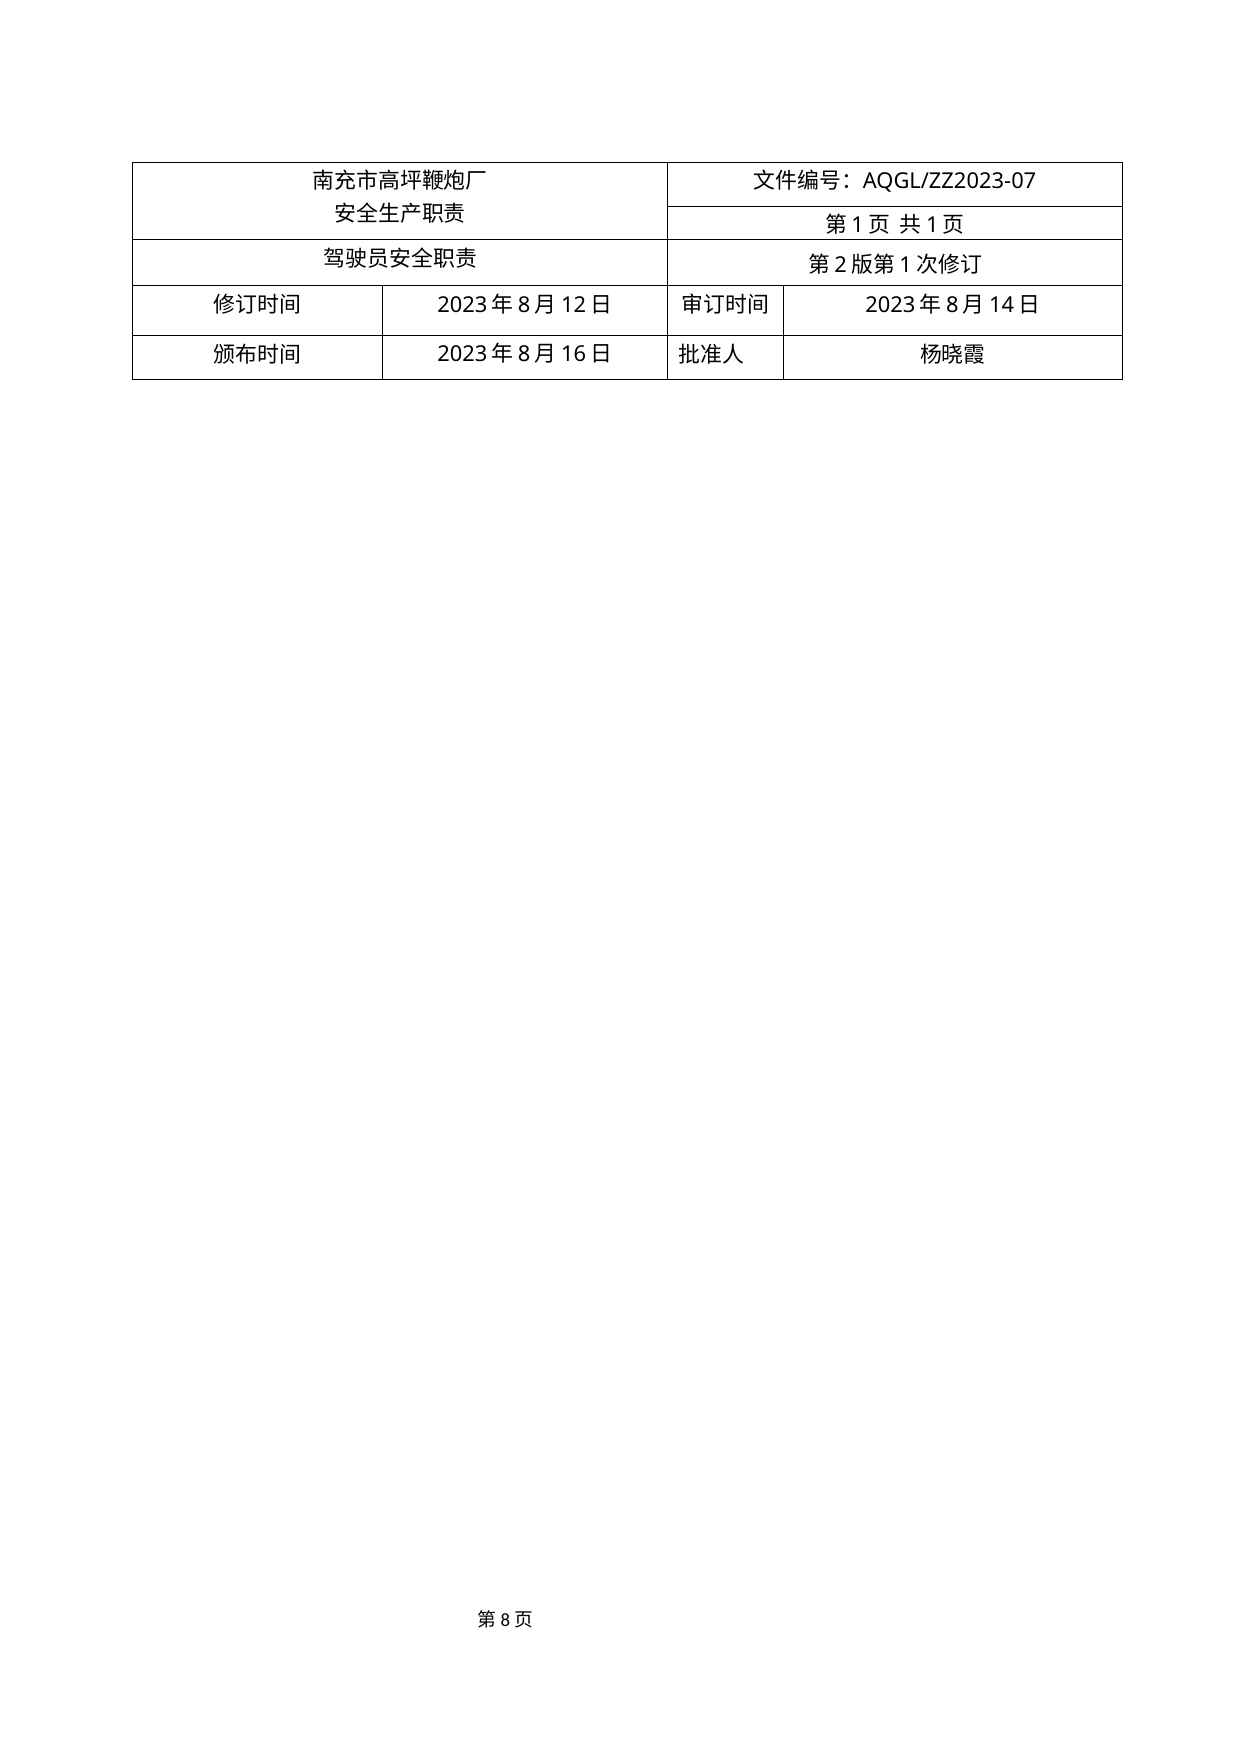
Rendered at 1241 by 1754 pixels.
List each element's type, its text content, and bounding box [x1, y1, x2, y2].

table_cell 2023年8月14日 [784, 286, 1122, 335]
table_cell 驾驶员安全职责 [133, 240, 667, 285]
table_cell 批准人 [668, 336, 783, 379]
table_cell 第2版第1次修订 [668, 240, 1122, 285]
table_cell 2023年8月12日 [383, 286, 667, 335]
table_cell 2023年8月16日 [383, 336, 667, 379]
table_cell 第1页 共1页 [668, 207, 1122, 239]
table_cell 杨晓霞 [784, 336, 1122, 379]
table_cell 颁布时间 [133, 336, 382, 379]
table_header 文件编号：AQGL/ZZ2023-07 [668, 163, 1122, 206]
table_cell 修订时间 [133, 286, 382, 335]
table_header 南充市高坪鞭炮厂 安全生产职责 [133, 163, 667, 239]
table_cell 审订时间 [668, 286, 783, 335]
